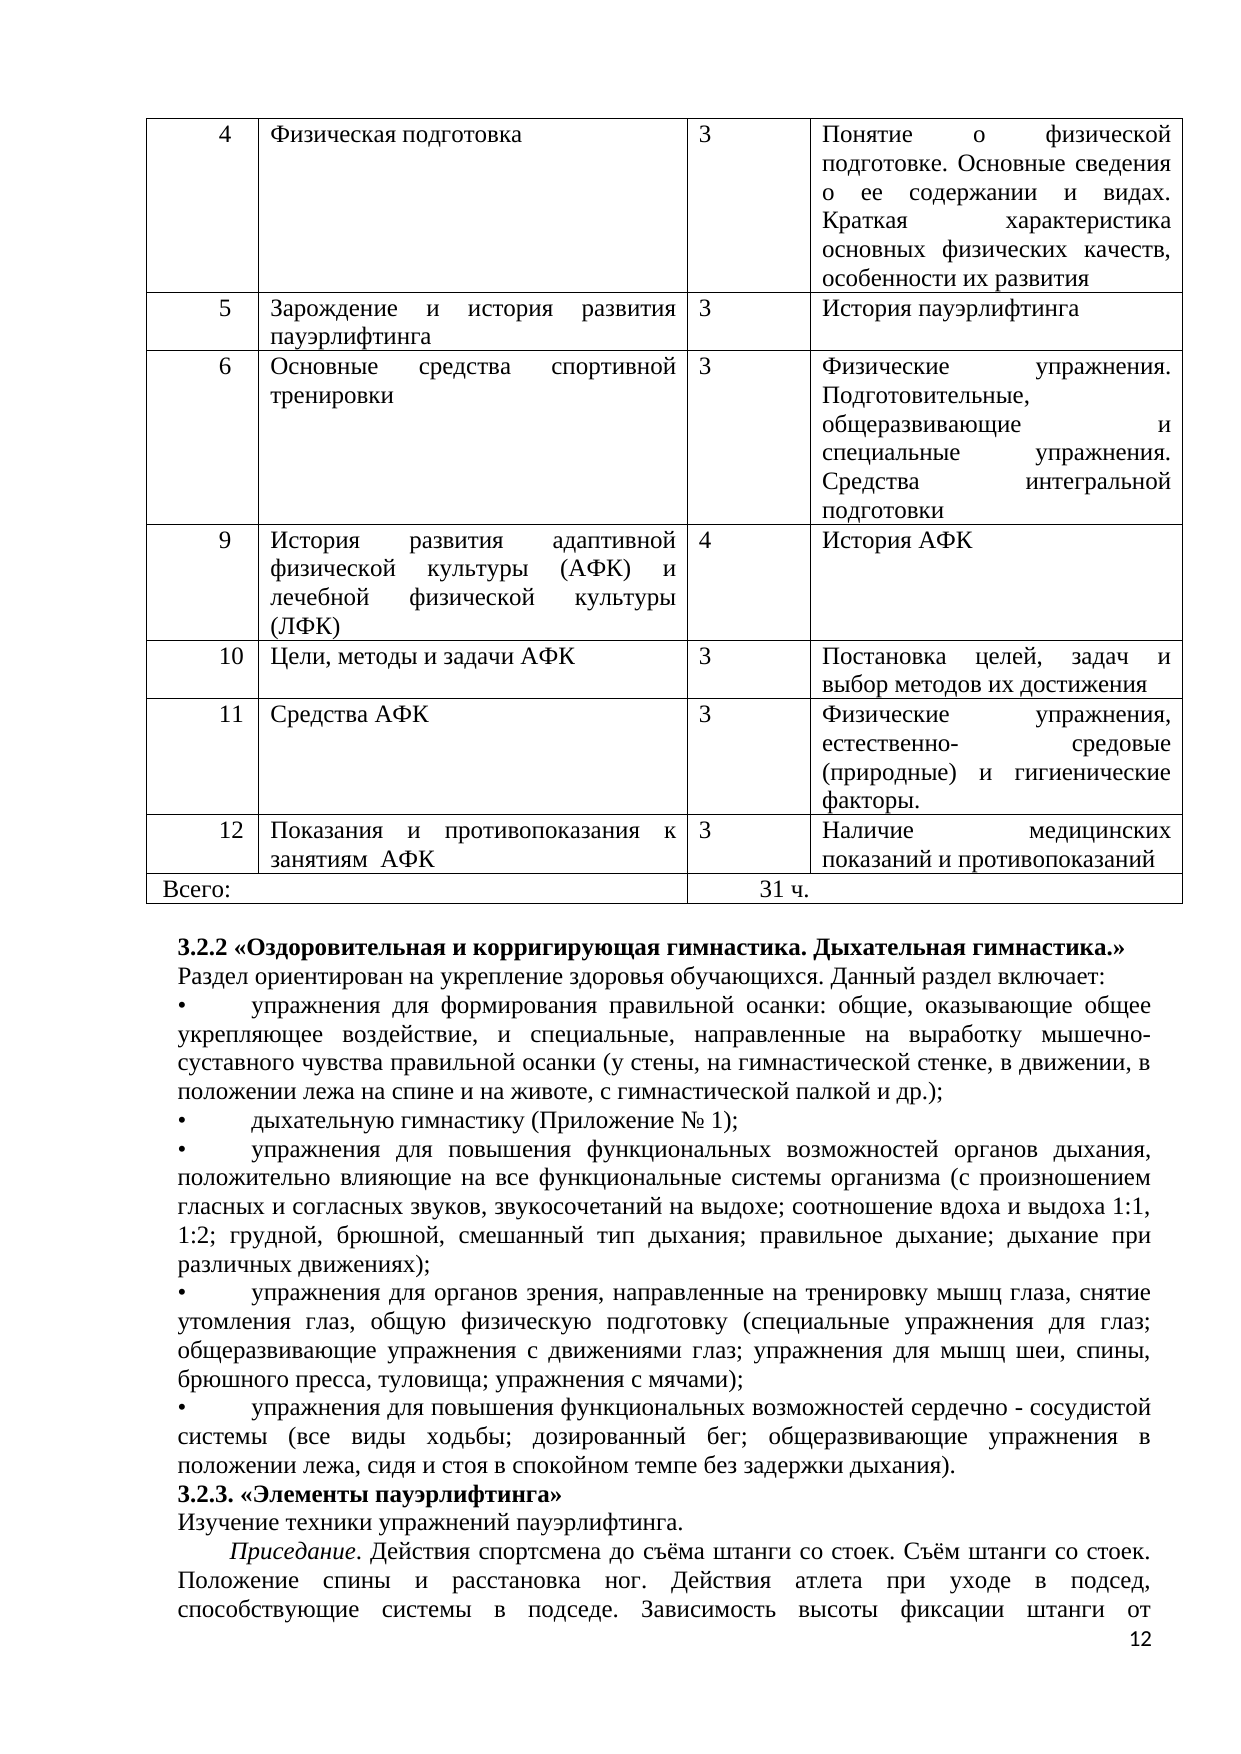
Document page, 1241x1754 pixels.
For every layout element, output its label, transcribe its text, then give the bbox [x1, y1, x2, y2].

text • упражнения для органов зрения, направленные на тренировку мышц глаза, снятие утомления глаз, общую физическую подготовку (специальные упражнения для глаз; общеразвивающие упражнения с движениями глаз; упражнения для мышц шеи, спины, брюшного пресса, туловища; упражнения с мячами); [177, 1277, 1152, 1392]
table_cell Зарождение и история развития пауэрлифтинга [259, 293, 687, 350]
table_cell 12 [147, 815, 258, 873]
table_cell 3 [688, 815, 810, 873]
table_cell 5 [147, 293, 258, 350]
text • упражнения для формирования правильной осанки: общие, оказывающие общее укрепляющее воздействие, и специальные, направленные на выработку мышечно-суставного чувства правильной осанки (у стены, на гимнастической стенке, в движении, в положении лежа на спине и на животе, с гимнастической палкой и др.); [177, 990, 1152, 1105]
text Изучение техники упражнений пауэрлифтинга. [177, 1507, 1152, 1536]
table_cell 31 ч. [688, 874, 1182, 903]
table_cell 3 [688, 293, 810, 350]
table_cell Постановка целей, задач и выбор методов их достижения [811, 641, 1182, 698]
table_cell Цели, методы и задачи АФК [259, 641, 687, 698]
table_cell Физические упражнения. Подготовительные, общеразвивающие и специальные упражнения. Средства интегральной подготовки [811, 351, 1182, 524]
table_cell Наличие медицинских показаний и противопоказаний [811, 815, 1182, 873]
table_cell 3 [688, 351, 810, 524]
table_cell Физическая подготовка [259, 119, 687, 292]
table_cell Средства АФК [259, 699, 687, 814]
text • дыхательную гимнастику (Приложение № 1); [177, 1105, 1152, 1134]
table_cell Физические упражнения, естественно- средовые (природные) и гигиенические факторы. [811, 699, 1182, 814]
text • упражнения для повышения функциональных возможностей органов дыхания, положительно влияющие на все функциональные системы организма (с произношением гласных и согласных звуков, звукосочетаний на выдохе; соотношение вдоха и выдоха 1:1, 1:2; грудной, брюшной, смешанный тип дыхания; правильное дыхание; дыхание при различных движениях); [177, 1134, 1152, 1277]
table_cell 4 [688, 525, 810, 640]
table_cell Показания и противопоказания к занятиям АФК [259, 815, 687, 873]
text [177, 1536, 1152, 1622]
table_cell История пауэрлифтинга [811, 293, 1182, 350]
table_cell История АФК [811, 525, 1182, 640]
table_cell История развития адаптивной физической культуры (АФК) и лечебной физической культуры (ЛФК) [259, 525, 687, 640]
table_cell Понятие о физической подготовке. Основные сведения о ее содержании и видах. Краткая характеристика основных физических качеств, особенности их развития [811, 119, 1182, 292]
table_cell 10 [147, 641, 258, 698]
table_cell 11 [147, 699, 258, 814]
table_cell 4 [147, 119, 258, 292]
text • упражнения для повышения функциональных возможностей сердечно - сосудистой системы (все виды ходьбы; дозированный бег; общеразвивающие упражнения в положении лежа, сидя и стоя в спокойном темпе без задержки дыхания). [177, 1392, 1152, 1479]
text 3.2.2 «Оздоровительная и корригирующая гимнастика. Дыхательная гимнастика.» [177, 932, 1152, 961]
table_cell Всего: [147, 874, 687, 903]
table_cell 9 [147, 525, 258, 640]
text Раздел ориентирован на укрепление здоровья обучающихся. Данный раздел включает: [177, 961, 1152, 990]
table_cell 3 [688, 641, 810, 698]
table_cell Основные средства спортивной тренировки [259, 351, 687, 524]
table_cell 6 [147, 351, 258, 524]
table_cell 3 [688, 699, 810, 814]
table_cell 3 [688, 119, 810, 292]
text 3.2.3. «Элементы пауэрлифтинга» [177, 1479, 1152, 1507]
